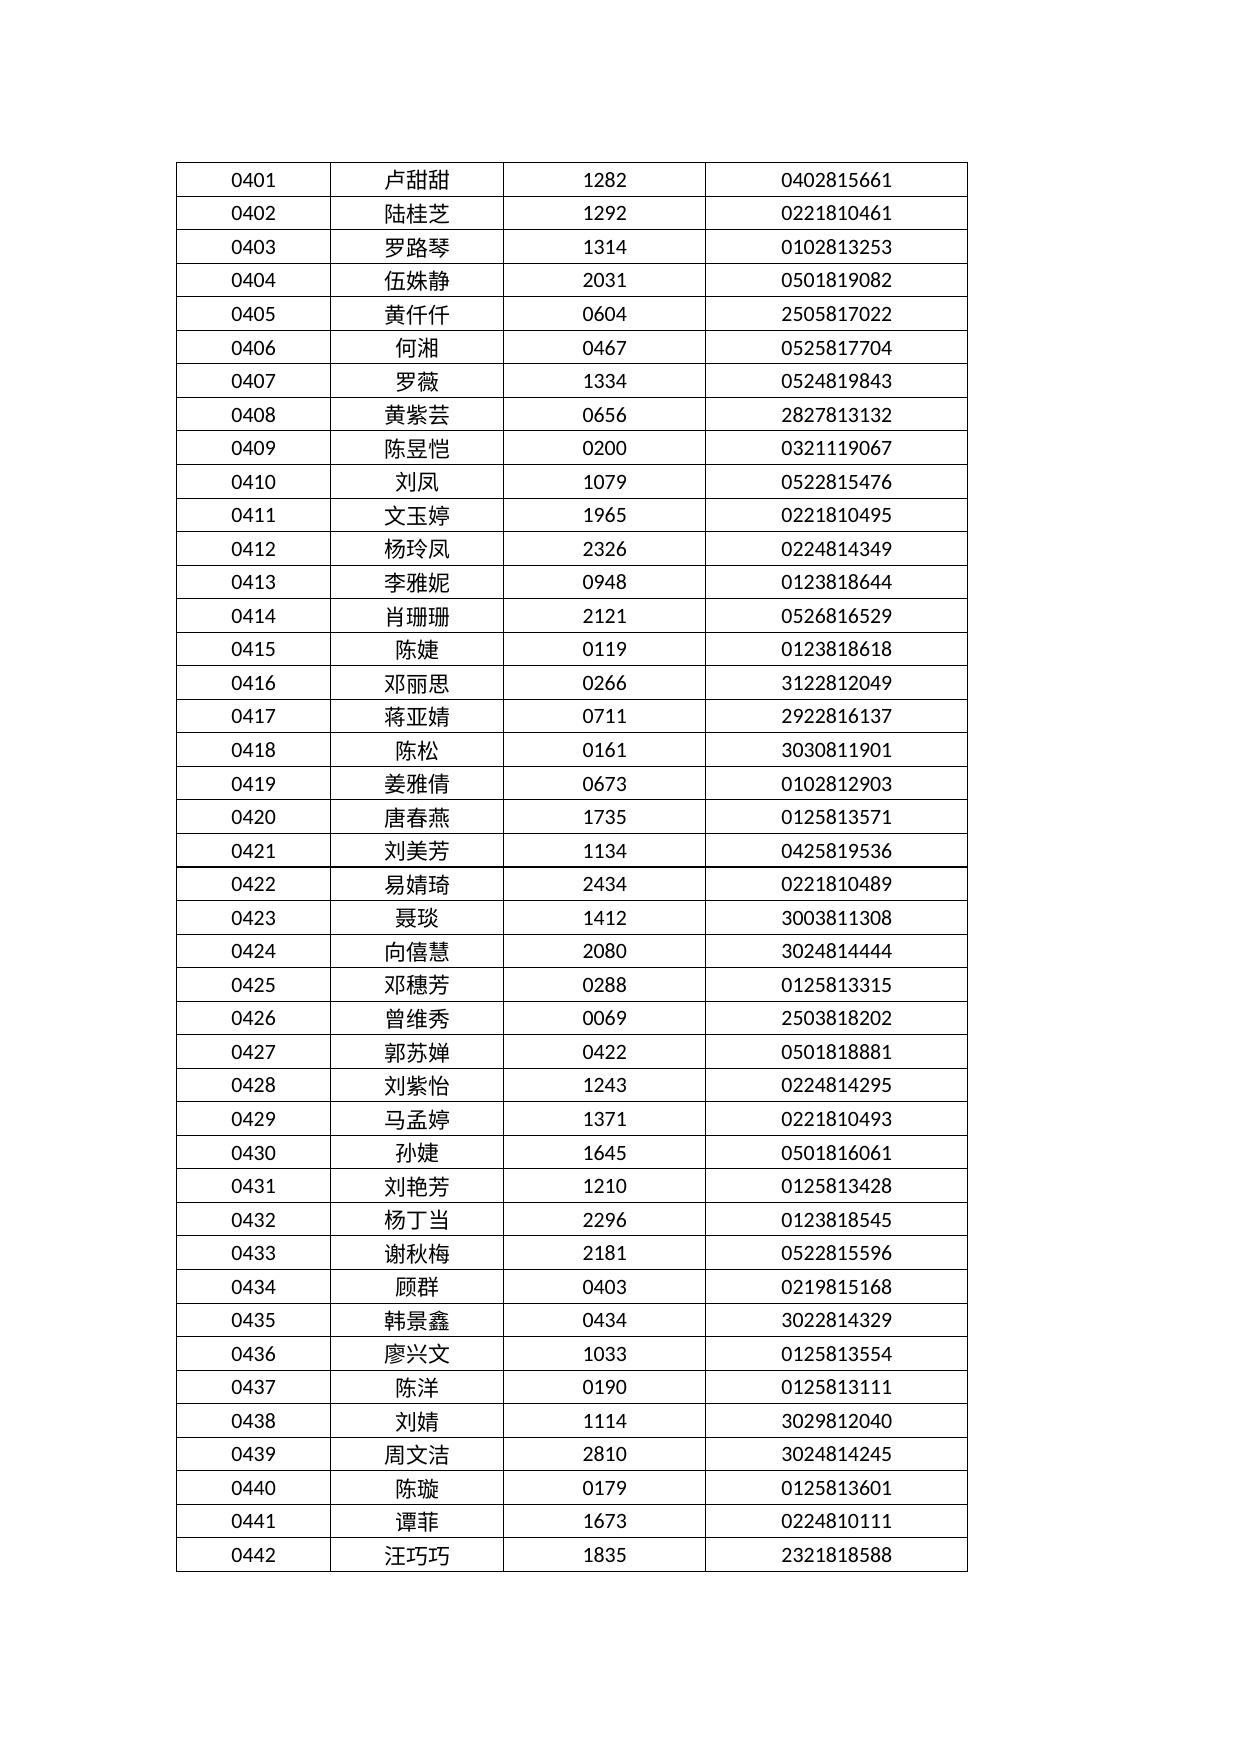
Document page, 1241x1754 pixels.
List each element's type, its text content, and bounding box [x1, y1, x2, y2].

table_cell 0673 [504, 767, 705, 799]
table_cell 0426 [177, 1002, 330, 1034]
table_cell 文玉婷 [331, 499, 503, 531]
table_cell 谢秋梅 [331, 1236, 503, 1269]
table_cell 0266 [504, 666, 705, 699]
table_cell 0424 [177, 935, 330, 967]
table_cell 1412 [504, 901, 705, 933]
table_cell 0102812903 [706, 767, 967, 799]
table_cell 1965 [504, 499, 705, 531]
table_cell 2080 [504, 935, 705, 967]
table_cell 0417 [177, 700, 330, 732]
table_cell 0125813554 [706, 1337, 967, 1369]
table_cell 0408 [177, 398, 330, 430]
table_cell 0123818618 [706, 633, 967, 665]
table_cell 0436 [177, 1337, 330, 1369]
table_cell 0123818644 [706, 566, 967, 598]
table_cell 0069 [504, 1002, 705, 1034]
table_cell 0948 [504, 566, 705, 598]
table_cell 杨玲凤 [331, 532, 503, 564]
table_cell 0437 [177, 1371, 330, 1403]
table_cell 汪巧巧 [331, 1538, 503, 1571]
table_cell 0431 [177, 1169, 330, 1202]
table_cell 3024814245 [706, 1438, 967, 1470]
table_cell 0467 [504, 331, 705, 363]
table_cell 0525817704 [706, 331, 967, 363]
table_cell 0421 [177, 834, 330, 866]
table_cell 0411 [177, 499, 330, 531]
table_cell 邓穗芳 [331, 968, 503, 1001]
table_cell 0429 [177, 1102, 330, 1135]
table_cell 1210 [504, 1169, 705, 1202]
table_cell 0407 [177, 364, 330, 397]
table_cell 0224810111 [706, 1505, 967, 1537]
table_cell 0522815596 [706, 1236, 967, 1269]
table_cell 2810 [504, 1438, 705, 1470]
table_cell 向僖慧 [331, 935, 503, 967]
table_cell 0418 [177, 733, 330, 766]
table_cell 0423 [177, 901, 330, 933]
table_cell 0524819843 [706, 364, 967, 397]
table_cell 1282 [504, 163, 705, 196]
table_cell 刘美芳 [331, 834, 503, 866]
table_cell 0179 [504, 1471, 705, 1504]
table_cell 0219815168 [706, 1270, 967, 1302]
table_cell 2434 [504, 868, 705, 900]
table_cell 陈璇 [331, 1471, 503, 1504]
table_cell 0321119067 [706, 431, 967, 464]
table_cell 0405 [177, 297, 330, 330]
table_cell 0125813315 [706, 968, 967, 1001]
table_cell 0501816061 [706, 1136, 967, 1168]
table_cell 0409 [177, 431, 330, 464]
table_cell 0401 [177, 163, 330, 196]
table_cell 0432 [177, 1203, 330, 1235]
table_cell 2296 [504, 1203, 705, 1235]
table_cell 3003811308 [706, 901, 967, 933]
table_cell 0442 [177, 1538, 330, 1571]
table_cell 1314 [504, 230, 705, 263]
table_cell 陈洋 [331, 1371, 503, 1403]
table_cell 1645 [504, 1136, 705, 1168]
table_cell 黄紫芸 [331, 398, 503, 430]
table_cell 0656 [504, 398, 705, 430]
table_cell 0425 [177, 968, 330, 1001]
table_cell 罗薇 [331, 364, 503, 397]
table_cell 0224814295 [706, 1069, 967, 1101]
table_cell 2922816137 [706, 700, 967, 732]
table_cell 2321818588 [706, 1538, 967, 1571]
table_cell 0102813253 [706, 230, 967, 263]
table_cell 邓丽思 [331, 666, 503, 699]
table_cell 0425819536 [706, 834, 967, 866]
table_cell 0410 [177, 465, 330, 497]
table_cell 0402 [177, 197, 330, 229]
table_cell 陈昱恺 [331, 431, 503, 464]
table_cell 0501819082 [706, 264, 967, 296]
table_cell 0430 [177, 1136, 330, 1168]
table_cell 0403 [504, 1270, 705, 1302]
table_cell 0221810489 [706, 868, 967, 900]
table_cell 0412 [177, 532, 330, 564]
table_cell 0125813428 [706, 1169, 967, 1202]
table_cell 0711 [504, 700, 705, 732]
table_cell 1079 [504, 465, 705, 497]
table_cell 3030811901 [706, 733, 967, 766]
table_cell 0422 [177, 868, 330, 900]
table_cell 马孟婷 [331, 1102, 503, 1135]
table_cell 0501818881 [706, 1035, 967, 1068]
table_cell 郭苏婵 [331, 1035, 503, 1068]
table_cell 0416 [177, 666, 330, 699]
table_cell 0125813571 [706, 800, 967, 833]
table_cell 0221810461 [706, 197, 967, 229]
table_cell 韩景鑫 [331, 1304, 503, 1336]
table_cell 0427 [177, 1035, 330, 1068]
table_cell 0439 [177, 1438, 330, 1470]
table_cell 0161 [504, 733, 705, 766]
table_cell 黄仟仟 [331, 297, 503, 330]
table_cell 0288 [504, 968, 705, 1001]
table_cell 0402815661 [706, 163, 967, 196]
table_cell 2181 [504, 1236, 705, 1269]
table_cell 陈松 [331, 733, 503, 766]
table_cell 2503818202 [706, 1002, 967, 1034]
table_cell 0125813601 [706, 1471, 967, 1504]
table_cell 刘艳芳 [331, 1169, 503, 1202]
table_cell 廖兴文 [331, 1337, 503, 1369]
table_cell 0190 [504, 1371, 705, 1403]
table_cell 刘婧 [331, 1404, 503, 1437]
table_cell 孙婕 [331, 1136, 503, 1168]
table_cell 2505817022 [706, 297, 967, 330]
table_cell 0221810495 [706, 499, 967, 531]
table_cell 何湘 [331, 331, 503, 363]
table_cell 1243 [504, 1069, 705, 1101]
table_cell 0200 [504, 431, 705, 464]
table_cell 陆桂芝 [331, 197, 503, 229]
table_cell 3122812049 [706, 666, 967, 699]
table_cell 刘紫怡 [331, 1069, 503, 1101]
table_cell 0522815476 [706, 465, 967, 497]
table_cell 0221810493 [706, 1102, 967, 1135]
table_cell 1114 [504, 1404, 705, 1437]
table_cell 顾群 [331, 1270, 503, 1302]
table_cell 谭菲 [331, 1505, 503, 1537]
table_cell 李雅妮 [331, 566, 503, 598]
table_cell 0438 [177, 1404, 330, 1437]
table_cell 0419 [177, 767, 330, 799]
table_cell 0604 [504, 297, 705, 330]
table_cell 曾维秀 [331, 1002, 503, 1034]
table_cell 1371 [504, 1102, 705, 1135]
table_cell 伍姝静 [331, 264, 503, 296]
table_cell 0441 [177, 1505, 330, 1537]
table_cell 0224814349 [706, 532, 967, 564]
table_cell 0428 [177, 1069, 330, 1101]
table_cell 0413 [177, 566, 330, 598]
table_cell 1292 [504, 197, 705, 229]
table_cell 0119 [504, 633, 705, 665]
table_cell 0415 [177, 633, 330, 665]
table_cell 3024814444 [706, 935, 967, 967]
table_cell 罗路琴 [331, 230, 503, 263]
table_cell 聂琰 [331, 901, 503, 933]
table_cell 2121 [504, 599, 705, 632]
table_cell 2827813132 [706, 398, 967, 430]
table_cell 1033 [504, 1337, 705, 1369]
table_cell 2031 [504, 264, 705, 296]
table_cell 刘凤 [331, 465, 503, 497]
table_cell 0406 [177, 331, 330, 363]
table_cell 唐春燕 [331, 800, 503, 833]
table_cell 0434 [177, 1270, 330, 1302]
table_cell 0414 [177, 599, 330, 632]
table_cell 2326 [504, 532, 705, 564]
table_cell 0434 [504, 1304, 705, 1336]
table_cell 0123818545 [706, 1203, 967, 1235]
table_cell 杨丁当 [331, 1203, 503, 1235]
table_cell 3022814329 [706, 1304, 967, 1336]
table_cell 姜雅倩 [331, 767, 503, 799]
table_cell 卢甜甜 [331, 163, 503, 196]
table_cell 0435 [177, 1304, 330, 1336]
table_cell 0125813111 [706, 1371, 967, 1403]
table_cell 0403 [177, 230, 330, 263]
table_cell 0422 [504, 1035, 705, 1068]
table_cell 易婧琦 [331, 868, 503, 900]
table_cell 肖珊珊 [331, 599, 503, 632]
table_cell 0404 [177, 264, 330, 296]
table_cell 1835 [504, 1538, 705, 1571]
table_cell 0440 [177, 1471, 330, 1504]
table_cell 1735 [504, 800, 705, 833]
table_cell 蒋亚婧 [331, 700, 503, 732]
table_cell 陈婕 [331, 633, 503, 665]
table_cell 0420 [177, 800, 330, 833]
table_cell 0526816529 [706, 599, 967, 632]
table_cell 1134 [504, 834, 705, 866]
table_cell 周文洁 [331, 1438, 503, 1470]
table_cell 3029812040 [706, 1404, 967, 1437]
table_cell 1673 [504, 1505, 705, 1537]
table_cell 0433 [177, 1236, 330, 1269]
table_cell 1334 [504, 364, 705, 397]
